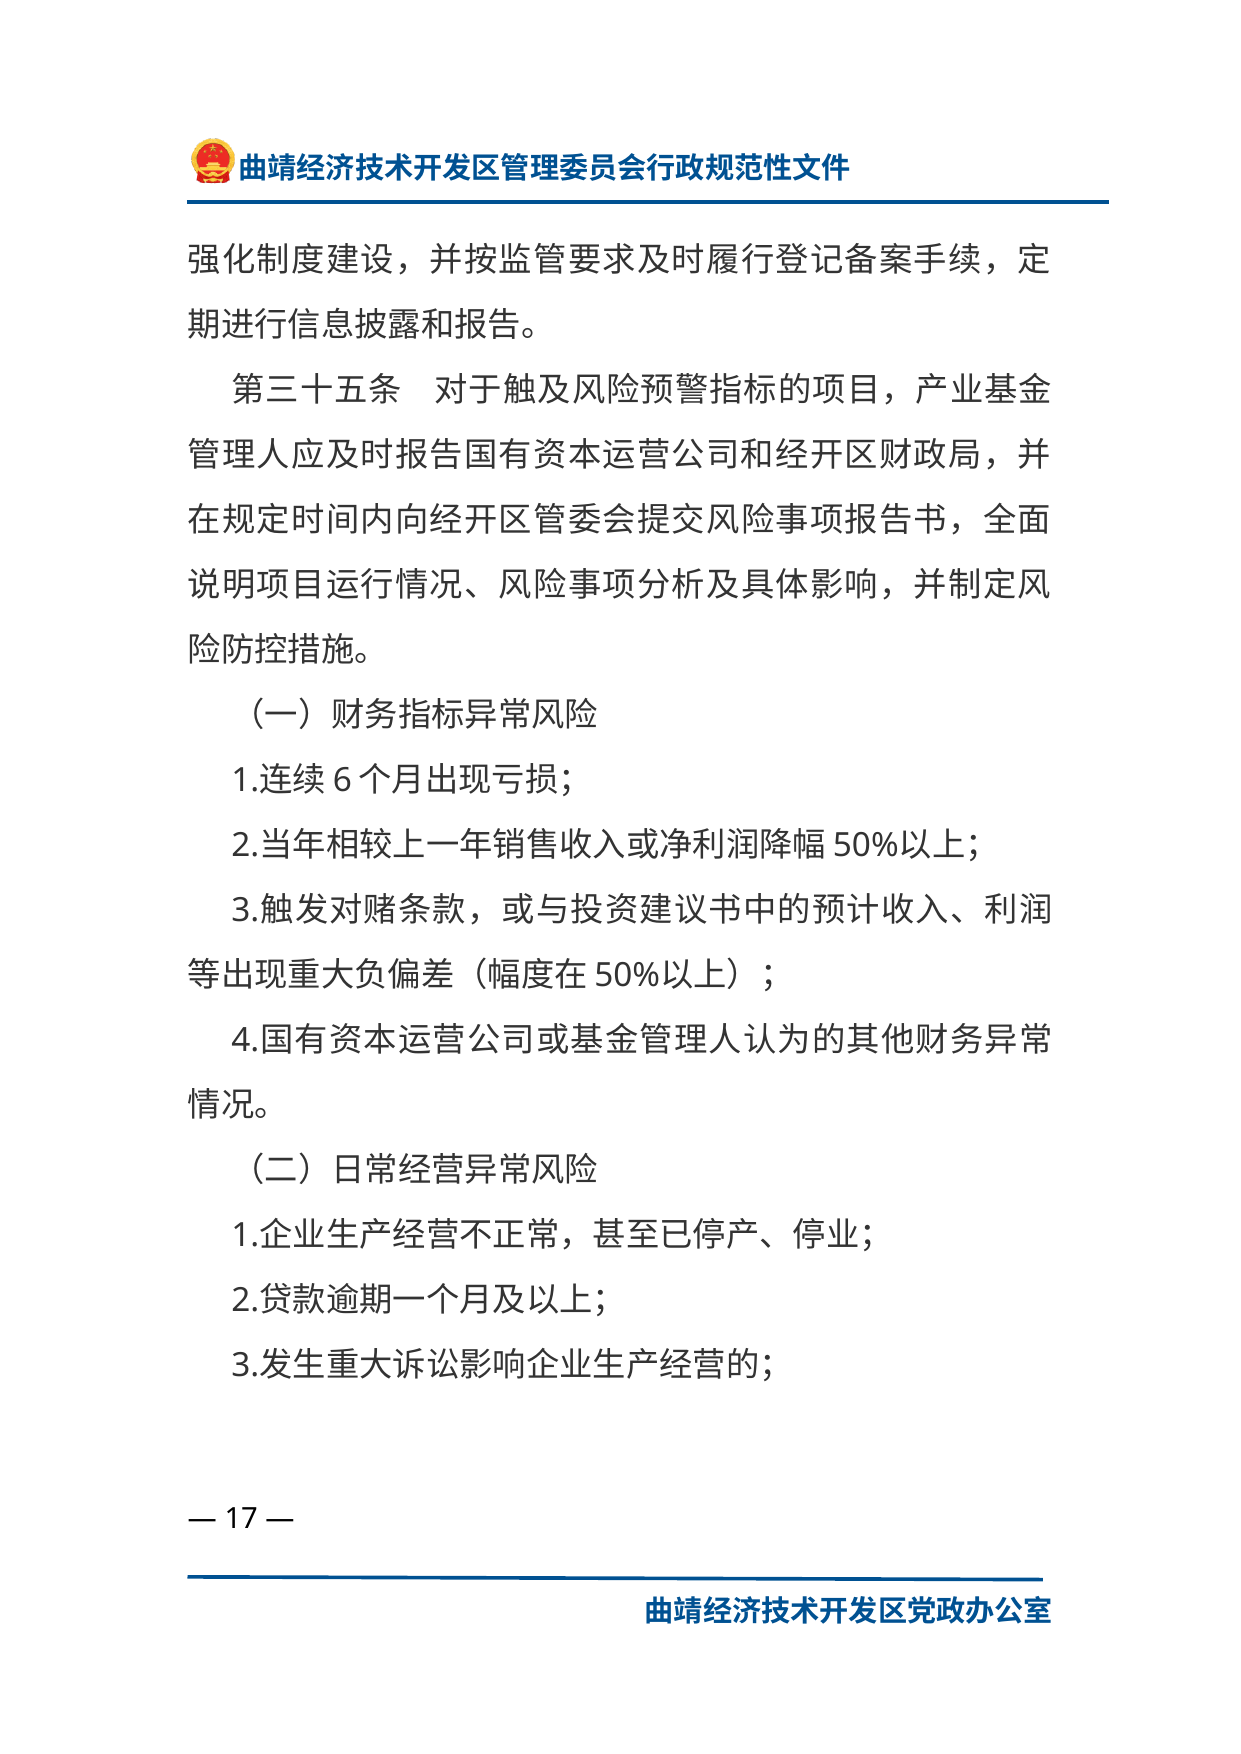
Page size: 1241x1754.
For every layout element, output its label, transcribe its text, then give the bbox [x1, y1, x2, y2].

text 1.连续6个月出现亏损； [187, 745, 1053, 810]
text 第三十四条 产业基金管理人、子基金及专项基金管理人应当依据法律法规及行业监管的要求，建立健全资金募集管理、投资人适当性、信息披露等内部风险管控制度，强化制度建设，并按监管要求及时履行登记备案手续，定期进行信息披露和报告。 [187, 225, 1053, 355]
text 4.国有资本运营公司或基金管理人认为的其他财务异常情况。 [187, 1005, 1053, 1135]
text 3.发生重大诉讼影响企业生产经营的； [187, 1330, 1053, 1395]
text （一）财务指标异常风险 [187, 680, 1053, 745]
text 1.企业生产经营不正常，甚至已停产、停业； [187, 1200, 1053, 1265]
text 2.贷款逾期一个月及以上； [187, 1265, 1053, 1330]
text 2.当年相较上一年销售收入或净利润降幅50%以上； [187, 810, 1053, 875]
picture [187, 136, 239, 187]
text 3.触发对赌条款，或与投资建议书中的预计收入、利润等出现重大负偏差（幅度在50%以上）； [187, 875, 1053, 1005]
text 第三十五条 对于触及风险预警指标的项目，产业基金管理人应及时报告国有资本运营公司和经开区财政局，并在规定时间内向经开区管委会提交风险事项报告书，全面说明项目运行情况、风险事项分析及具体影响，并制定风险防控措施。 [187, 355, 1053, 680]
text （二）日常经营异常风险 [187, 1135, 1053, 1200]
